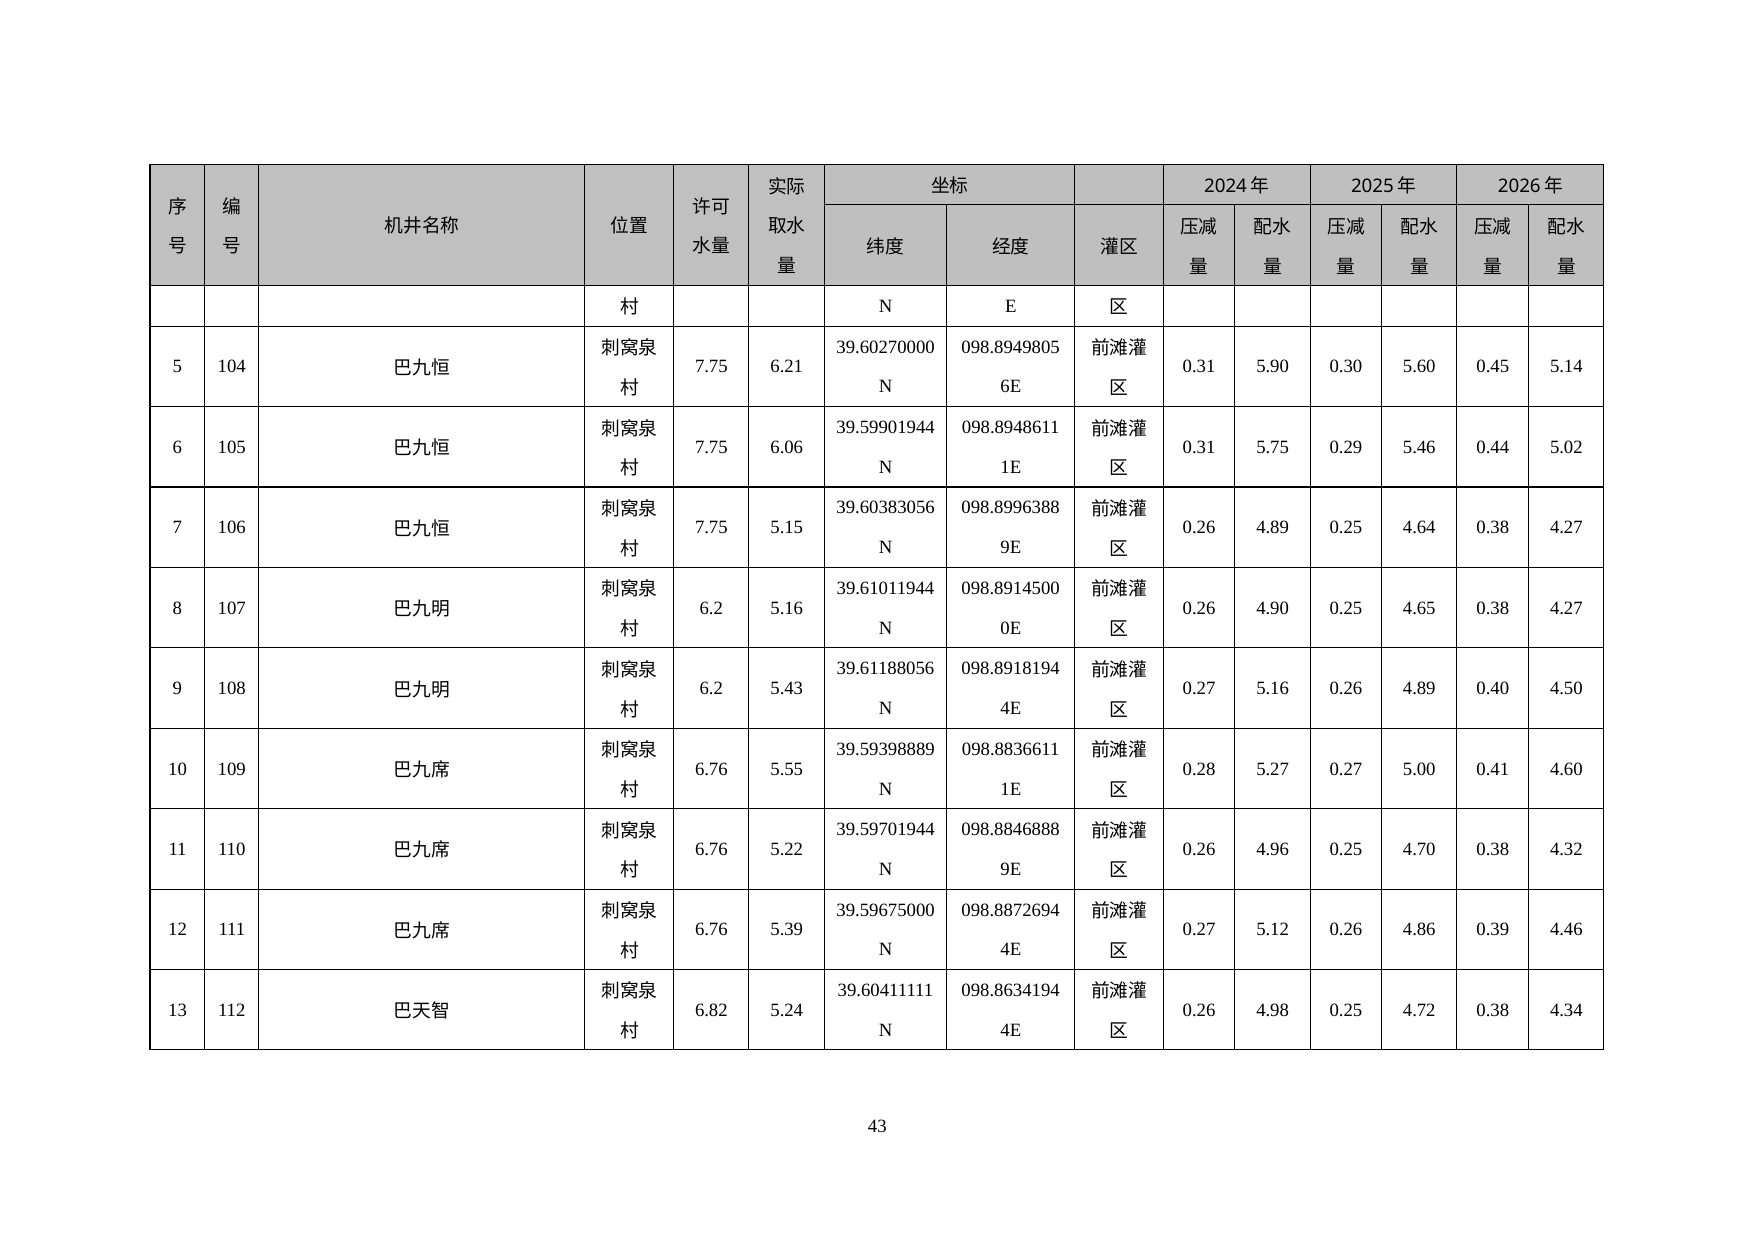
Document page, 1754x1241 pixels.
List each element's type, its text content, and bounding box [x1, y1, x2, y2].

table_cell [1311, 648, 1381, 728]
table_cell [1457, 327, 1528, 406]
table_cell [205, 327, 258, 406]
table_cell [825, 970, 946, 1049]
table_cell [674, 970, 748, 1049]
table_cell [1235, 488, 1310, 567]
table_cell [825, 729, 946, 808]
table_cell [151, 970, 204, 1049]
table_header 2024年 [1164, 165, 1310, 204]
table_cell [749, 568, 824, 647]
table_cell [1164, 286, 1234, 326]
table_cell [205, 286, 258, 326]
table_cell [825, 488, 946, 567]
table_cell 纬度 [825, 205, 946, 285]
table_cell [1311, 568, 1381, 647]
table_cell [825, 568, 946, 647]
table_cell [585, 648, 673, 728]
table_cell 配水量 [1382, 205, 1456, 285]
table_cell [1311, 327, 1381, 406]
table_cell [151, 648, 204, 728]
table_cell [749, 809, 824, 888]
table_cell 配水量 [1235, 205, 1310, 285]
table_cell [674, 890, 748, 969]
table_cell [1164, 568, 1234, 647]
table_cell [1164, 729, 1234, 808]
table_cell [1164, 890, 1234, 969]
table_cell 配水量 [1529, 205, 1603, 285]
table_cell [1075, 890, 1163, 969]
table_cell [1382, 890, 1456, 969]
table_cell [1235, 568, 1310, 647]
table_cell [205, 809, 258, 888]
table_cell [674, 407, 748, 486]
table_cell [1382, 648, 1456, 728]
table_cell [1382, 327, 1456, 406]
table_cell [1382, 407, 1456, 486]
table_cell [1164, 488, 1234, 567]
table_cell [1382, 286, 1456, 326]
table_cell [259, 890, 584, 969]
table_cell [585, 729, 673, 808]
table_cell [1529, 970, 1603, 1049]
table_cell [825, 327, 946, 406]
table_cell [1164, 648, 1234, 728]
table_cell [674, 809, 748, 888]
table_cell 压减量 [1457, 205, 1528, 285]
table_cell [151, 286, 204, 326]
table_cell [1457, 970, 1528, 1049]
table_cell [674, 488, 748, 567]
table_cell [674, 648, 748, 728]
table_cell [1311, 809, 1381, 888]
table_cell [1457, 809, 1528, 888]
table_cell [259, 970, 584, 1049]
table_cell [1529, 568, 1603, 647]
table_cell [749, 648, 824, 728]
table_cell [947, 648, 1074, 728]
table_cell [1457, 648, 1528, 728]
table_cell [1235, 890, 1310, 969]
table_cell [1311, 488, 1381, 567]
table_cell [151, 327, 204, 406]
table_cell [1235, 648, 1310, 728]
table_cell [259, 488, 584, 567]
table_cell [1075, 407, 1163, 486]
table_cell 压减量 [1311, 205, 1381, 285]
table_header 2025年 [1311, 165, 1456, 204]
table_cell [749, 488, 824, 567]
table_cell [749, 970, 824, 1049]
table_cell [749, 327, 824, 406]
table_header 序号 [151, 165, 204, 285]
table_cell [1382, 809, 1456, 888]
table_cell 压减量 [1164, 205, 1234, 285]
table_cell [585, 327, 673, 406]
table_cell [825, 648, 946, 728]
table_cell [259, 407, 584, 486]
table_header 机井名称 [259, 165, 584, 285]
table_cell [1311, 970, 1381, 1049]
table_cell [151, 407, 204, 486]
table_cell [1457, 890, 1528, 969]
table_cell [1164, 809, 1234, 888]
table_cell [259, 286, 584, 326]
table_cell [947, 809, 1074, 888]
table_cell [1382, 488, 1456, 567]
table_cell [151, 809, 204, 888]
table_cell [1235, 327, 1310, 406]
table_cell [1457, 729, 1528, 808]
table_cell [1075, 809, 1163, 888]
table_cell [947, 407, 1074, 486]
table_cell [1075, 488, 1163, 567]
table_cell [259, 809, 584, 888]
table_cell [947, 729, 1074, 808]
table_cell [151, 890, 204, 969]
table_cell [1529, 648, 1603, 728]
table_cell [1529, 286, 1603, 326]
table_header 位置 [585, 165, 673, 285]
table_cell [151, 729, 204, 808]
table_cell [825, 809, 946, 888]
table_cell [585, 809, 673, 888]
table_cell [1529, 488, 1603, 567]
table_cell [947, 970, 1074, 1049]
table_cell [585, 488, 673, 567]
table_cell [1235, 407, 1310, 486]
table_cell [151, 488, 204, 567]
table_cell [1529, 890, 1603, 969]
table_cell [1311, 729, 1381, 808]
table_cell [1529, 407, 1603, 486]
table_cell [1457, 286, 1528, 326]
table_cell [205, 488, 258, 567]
table_header 2026年 [1457, 165, 1603, 204]
table_cell 灌区 [1075, 205, 1163, 285]
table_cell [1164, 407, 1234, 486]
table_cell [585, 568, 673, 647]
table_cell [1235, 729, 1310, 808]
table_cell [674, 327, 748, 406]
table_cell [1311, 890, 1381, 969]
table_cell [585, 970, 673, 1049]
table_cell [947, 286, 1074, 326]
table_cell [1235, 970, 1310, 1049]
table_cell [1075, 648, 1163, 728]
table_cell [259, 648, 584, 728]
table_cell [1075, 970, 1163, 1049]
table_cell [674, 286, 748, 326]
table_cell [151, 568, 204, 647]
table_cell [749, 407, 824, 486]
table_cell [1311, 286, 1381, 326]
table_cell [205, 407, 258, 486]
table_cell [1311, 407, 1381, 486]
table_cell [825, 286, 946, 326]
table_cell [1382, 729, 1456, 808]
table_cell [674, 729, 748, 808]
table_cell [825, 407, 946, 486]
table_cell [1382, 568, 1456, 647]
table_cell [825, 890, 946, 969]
table_header 许可 水量 [674, 165, 748, 285]
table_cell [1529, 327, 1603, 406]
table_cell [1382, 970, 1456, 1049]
table_header 编号 [205, 165, 258, 285]
table_header [1075, 165, 1163, 204]
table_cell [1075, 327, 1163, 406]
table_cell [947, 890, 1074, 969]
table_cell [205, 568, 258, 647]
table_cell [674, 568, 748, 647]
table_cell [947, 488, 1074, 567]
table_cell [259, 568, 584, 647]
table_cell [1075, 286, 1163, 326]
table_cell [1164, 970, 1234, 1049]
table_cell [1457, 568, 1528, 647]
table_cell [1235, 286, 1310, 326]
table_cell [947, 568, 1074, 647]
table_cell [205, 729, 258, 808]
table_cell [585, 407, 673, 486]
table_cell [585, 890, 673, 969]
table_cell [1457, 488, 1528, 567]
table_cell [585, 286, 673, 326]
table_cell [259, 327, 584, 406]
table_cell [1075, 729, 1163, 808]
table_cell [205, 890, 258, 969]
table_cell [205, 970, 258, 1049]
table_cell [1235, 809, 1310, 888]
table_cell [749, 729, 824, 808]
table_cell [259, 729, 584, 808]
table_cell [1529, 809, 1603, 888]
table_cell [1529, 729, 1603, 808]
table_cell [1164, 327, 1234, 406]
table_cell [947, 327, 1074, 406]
table_header 实际 取水量 [749, 165, 824, 285]
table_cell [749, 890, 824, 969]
table_cell 经度 [947, 205, 1074, 285]
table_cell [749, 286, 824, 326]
table_header 坐标 [825, 165, 1074, 204]
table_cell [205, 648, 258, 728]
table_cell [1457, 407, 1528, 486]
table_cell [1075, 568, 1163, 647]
